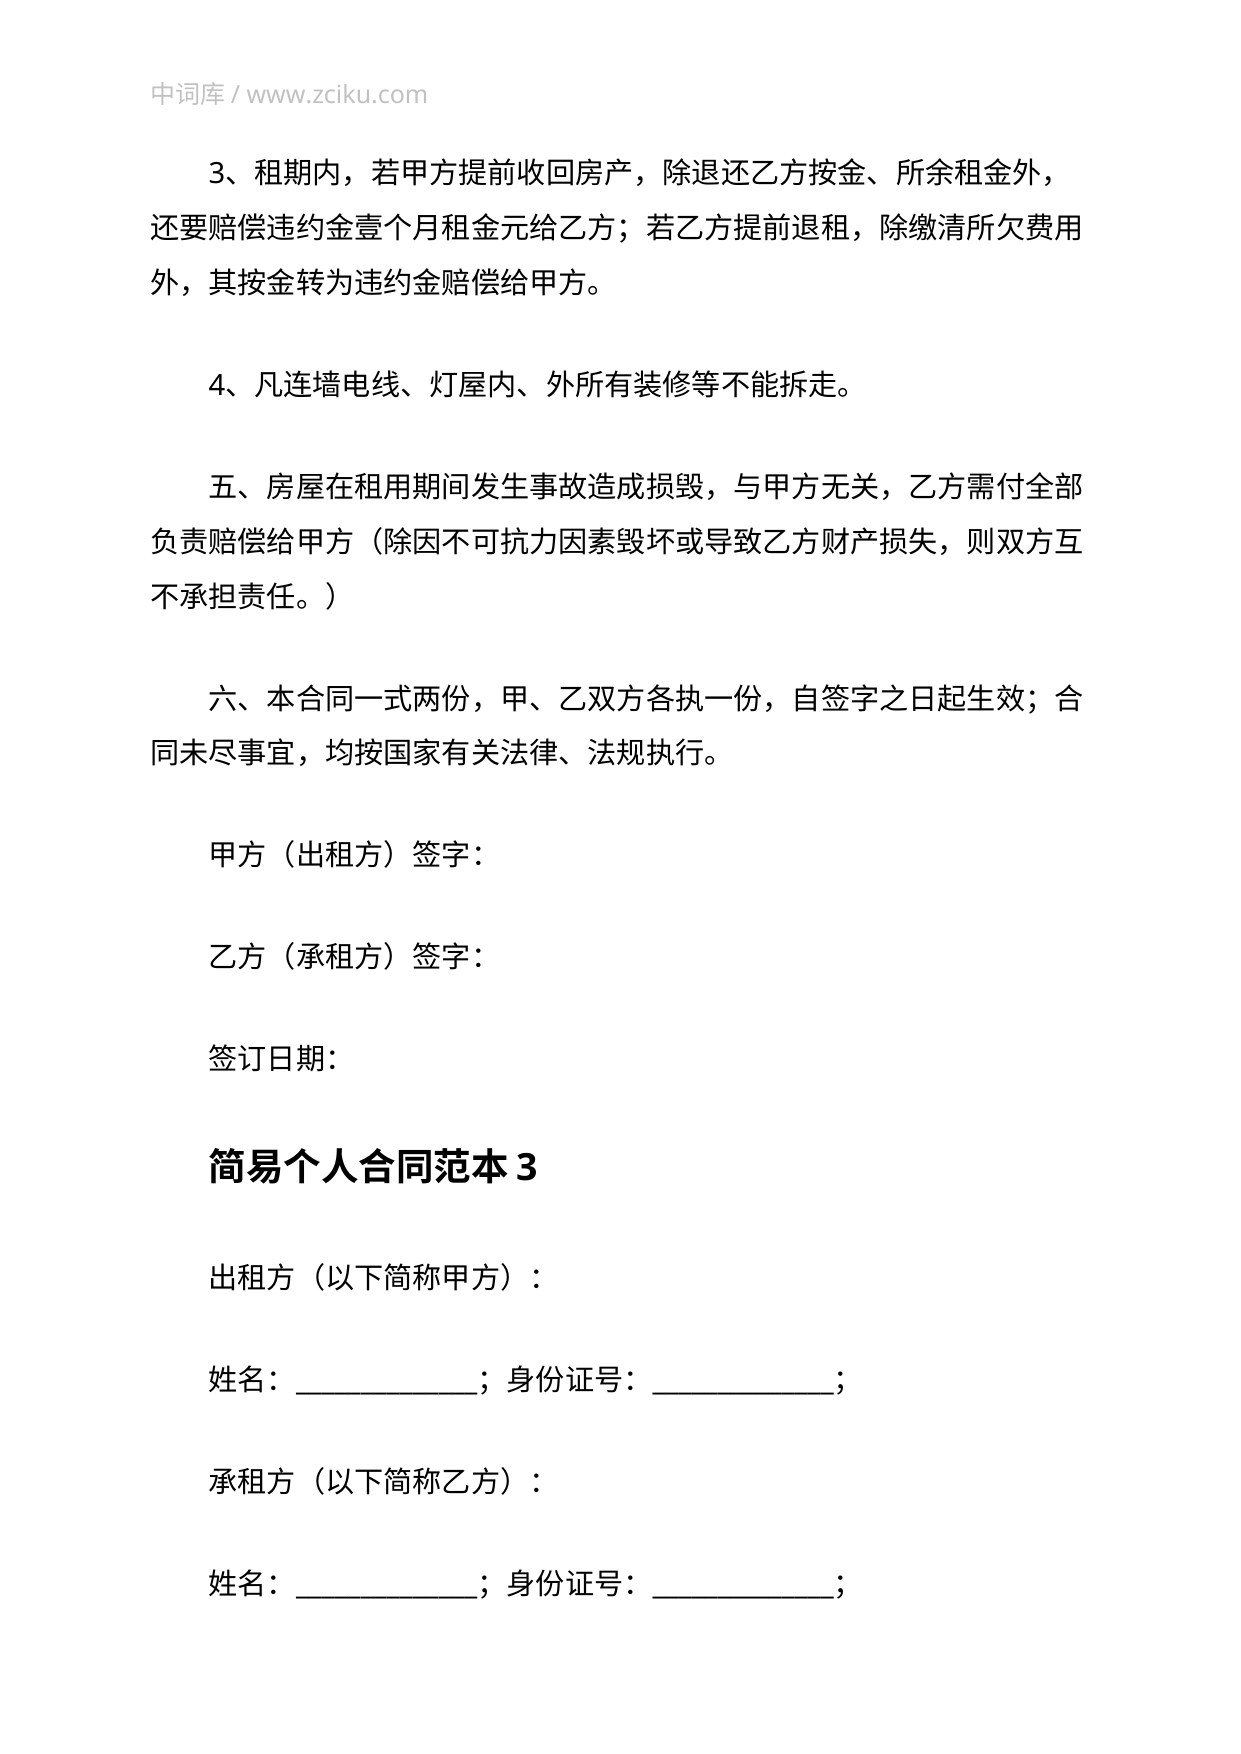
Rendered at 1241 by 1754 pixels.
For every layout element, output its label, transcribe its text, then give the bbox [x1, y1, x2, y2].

text 乙方（承租方）签字： [150, 934, 1090, 976]
text 简易个人合同范本3 [150, 1137, 1090, 1192]
text 姓名：______________；身份证号：______________； [150, 1357, 1090, 1399]
text 六、本合同一式两份，甲、乙双方各执一份，自签字之日起生效；合同未尽事宜，均按国家有关法律、法规执行。 [150, 675, 1090, 772]
text 甲方（出租方）签字： [150, 832, 1090, 874]
text 出租方（以下简称甲方）： [150, 1255, 1090, 1297]
text 姓名：______________；身份证号：______________； [150, 1560, 1090, 1603]
text 五、房屋在租用期间发生事故造成损毁，与甲方无关，乙方需付全部负责赔偿给甲方（除因不可抗力因素毁坏或导致乙方财产损失，则双方互不承担责任。） [150, 464, 1090, 616]
text 4、凡连墙电线、灯屋内、外所有装修等不能拆走。 [150, 362, 1090, 404]
text 3、租期内，若甲方提前收回房产，除退还乙方按金、所余租金外，还要赔偿违约金壹个月租金元给乙方；若乙方提前退租，除缴清所欠费用外，其按金转为违约金赔偿给甲方。 [150, 150, 1090, 302]
text 承租方（以下简称乙方）： [150, 1458, 1090, 1501]
text 签订日期： [150, 1035, 1090, 1078]
